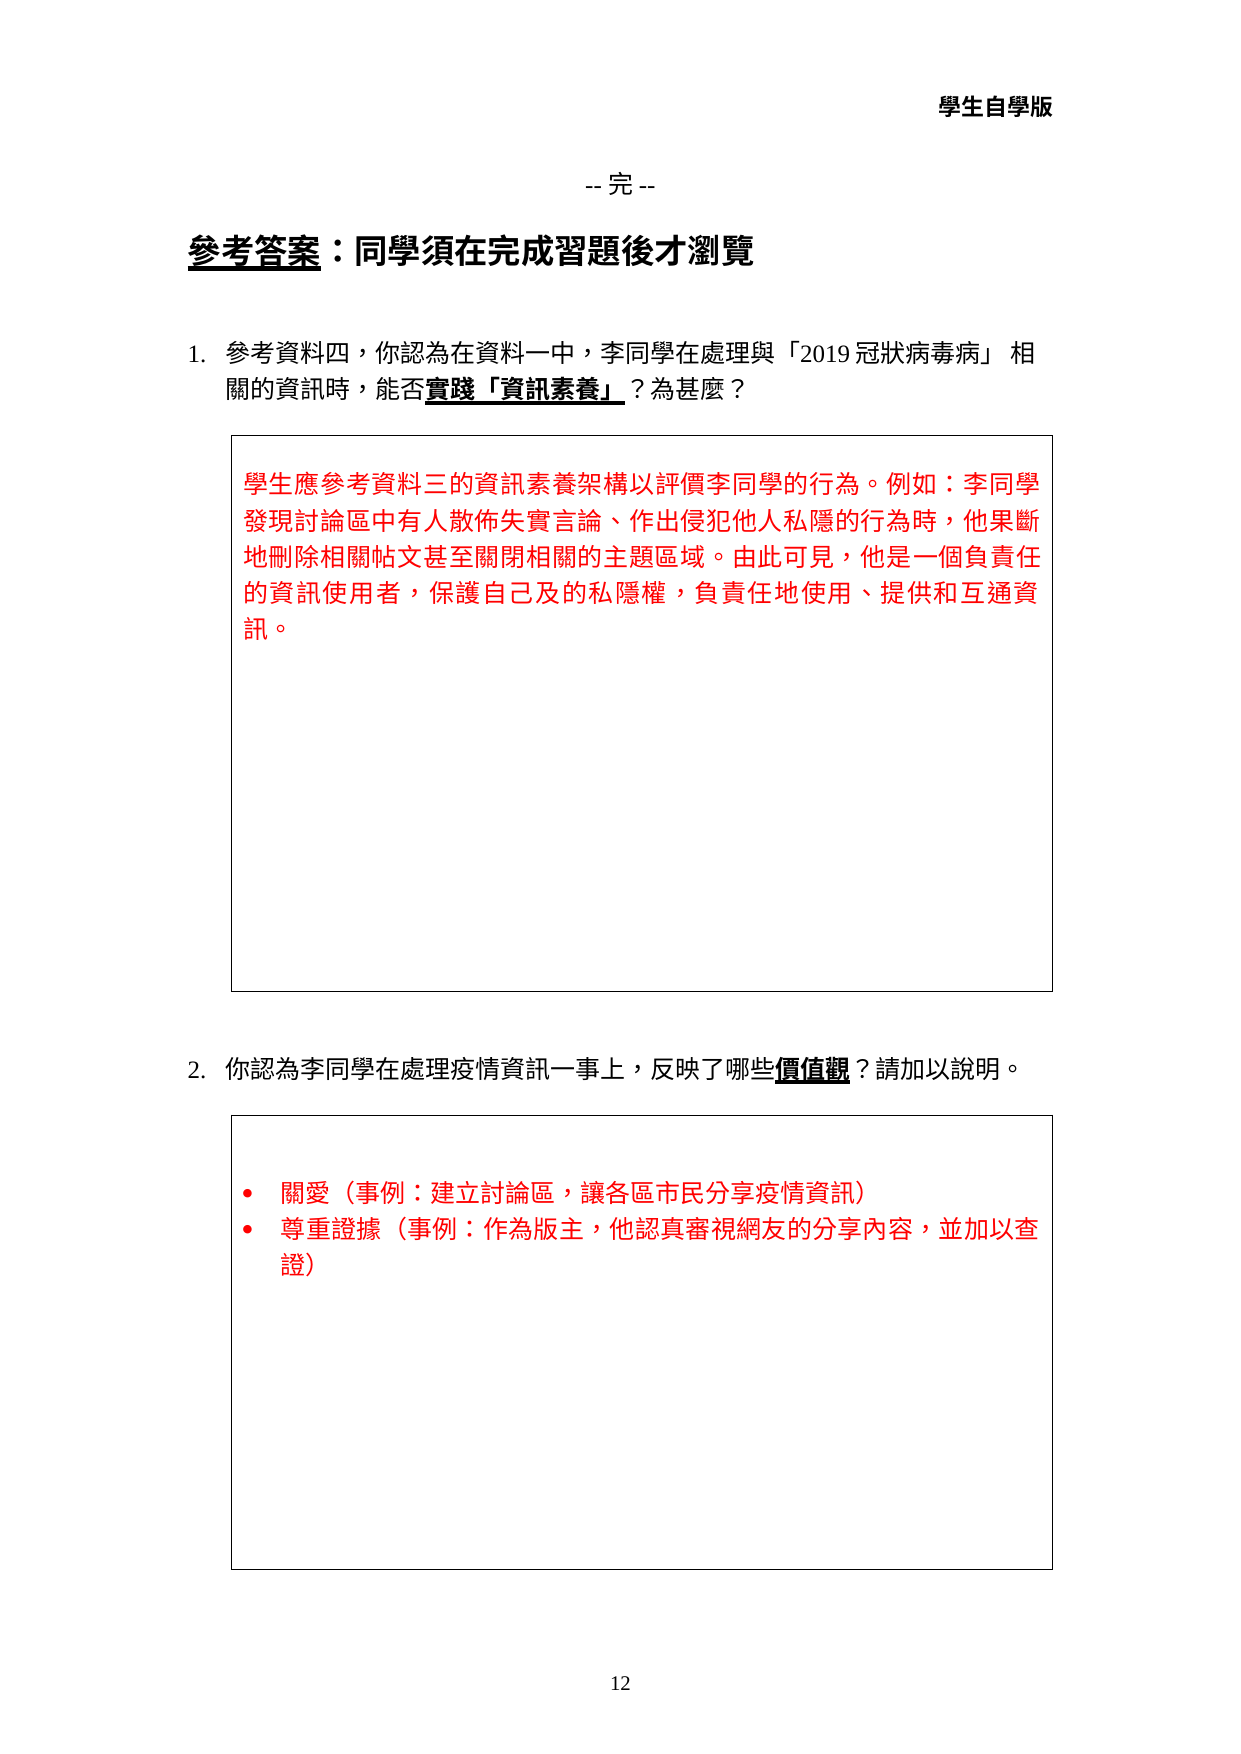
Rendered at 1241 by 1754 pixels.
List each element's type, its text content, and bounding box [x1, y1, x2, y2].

list 你認為李同學在處理疫情資訊一事上，反映了哪些價值觀？請加以說明。 [187, 1049, 1053, 1086]
table_header 學生應參考資料三的資訊素養架構以評價李同學的行為。例如：李同學發現討論區中有人散佈失實言論、作出侵犯他人私隱的行為時，他果斷地刪除相關帖文甚至關閉相關的主題區域。由此可見，他是一個負責任的資訊使用者，保護自己及的私隱權，負責任地使用、提供和互通資訊。 [232, 436, 1052, 991]
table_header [232, 1116, 1052, 1569]
text 參考答案：同學須在完成習題後才瀏覽 [235, 235, 1053, 271]
text -- 完 -- [187, 164, 1053, 201]
list 參考資料四，你認為在資料一中，李同學在處理與「2019冠狀病毒病」 相關的資訊時，能否實踐「資訊素養」？為甚麼？ [187, 334, 1053, 406]
